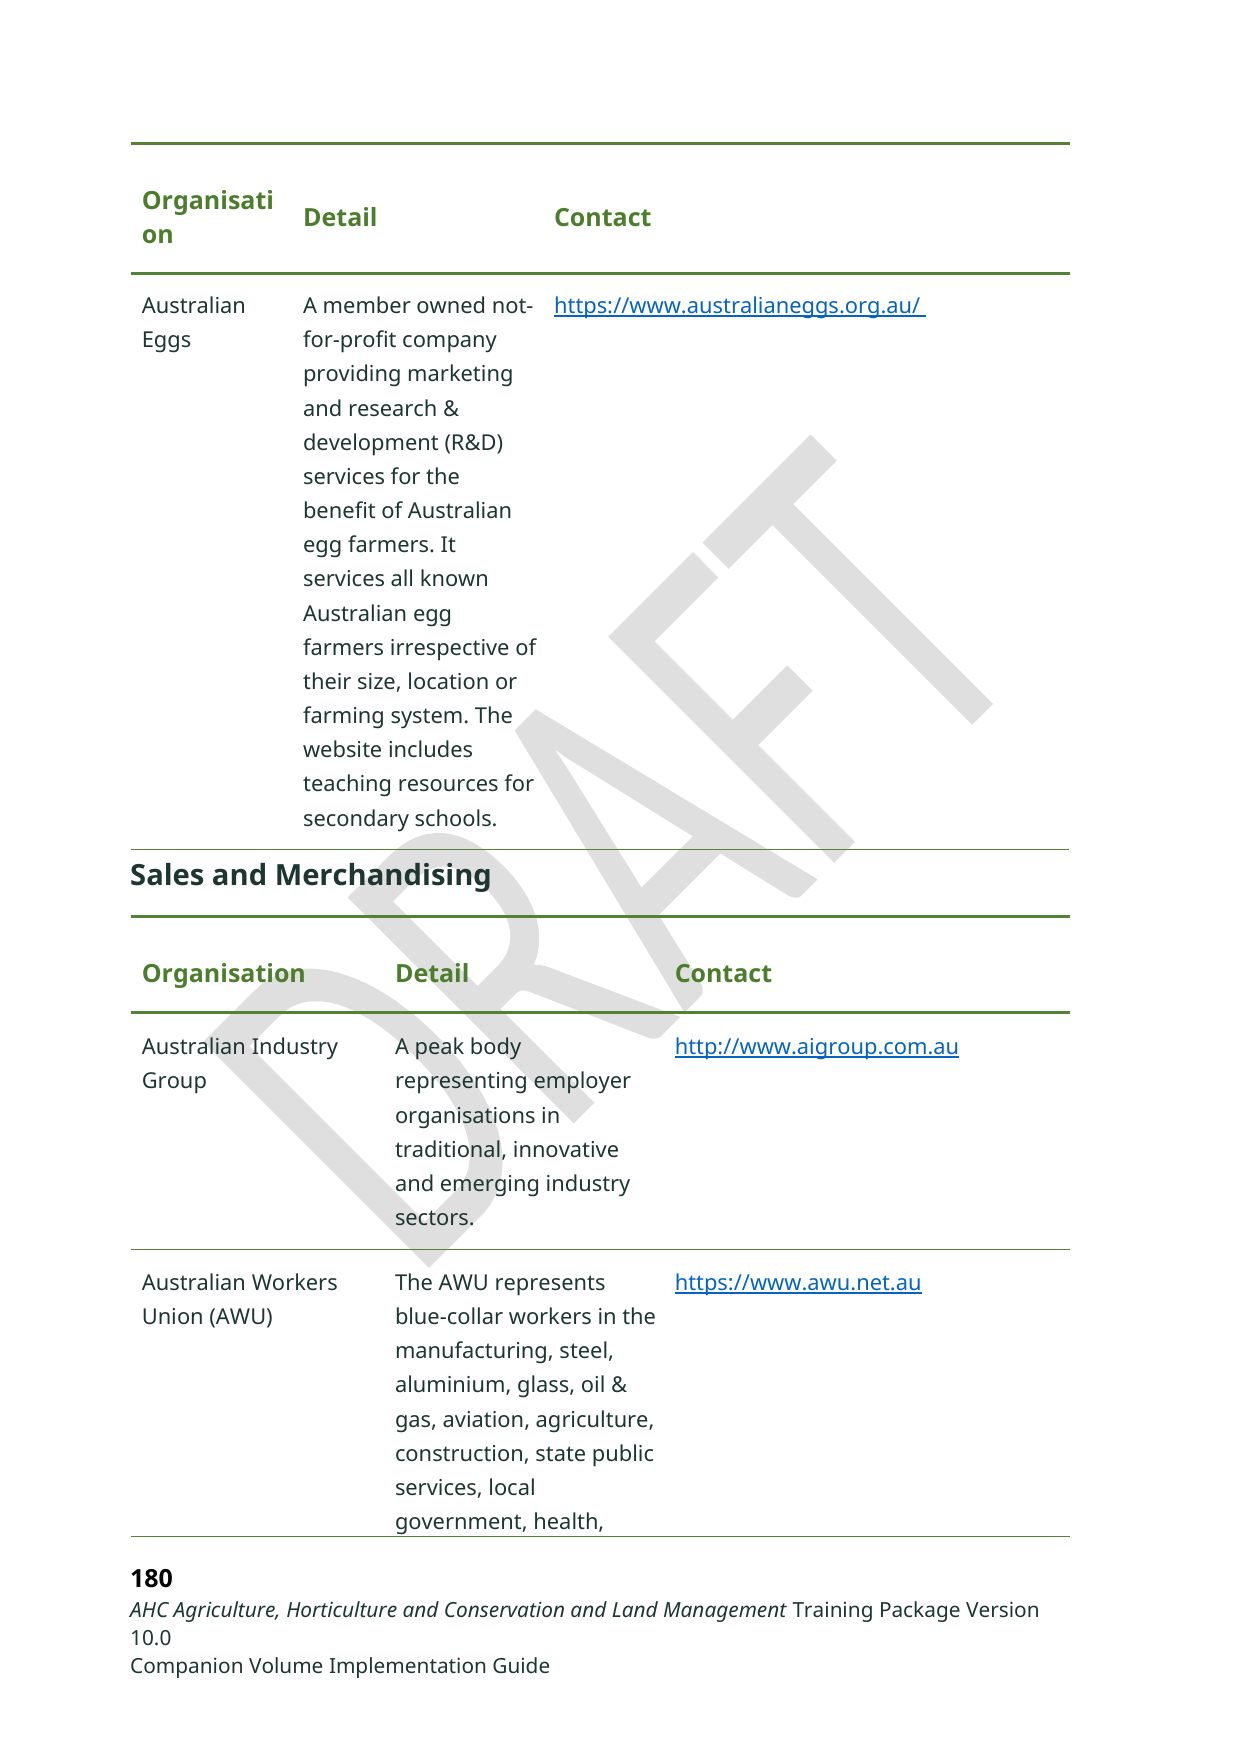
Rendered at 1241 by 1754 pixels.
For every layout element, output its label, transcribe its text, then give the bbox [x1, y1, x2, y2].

table_cell A member owned not-for-profit company providing marketing and research & development (R&D) services for the benefit of Australian egg farmers. It services all known Australian egg farmers irrespective of their size, location or farming system. The website includes teaching resources for secondary schools. [292, 275, 543, 849]
table_cell https://www.awu.net.au [663, 1250, 1070, 1536]
table_cell A peak body representing employer organisations in traditional, innovative and emerging industry sectors. [384, 1014, 663, 1249]
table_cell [384, 1250, 663, 1536]
table_cell https://www.australianeggs.org.au/ [543, 275, 1069, 849]
table_header Detail [292, 145, 543, 272]
table_header Contact [663, 918, 1070, 1011]
table_cell http://www.aigroup.com.au [663, 1014, 1070, 1249]
table_header Organisation [131, 918, 383, 1011]
table_cell Australian Workers Union (AWU) [131, 1250, 383, 1536]
table_header Contact [543, 145, 1070, 272]
table_cell Australian Eggs [131, 275, 292, 849]
subtitle Sales and Merchandising [130, 854, 1110, 894]
table_cell Australian Industry Group [131, 1014, 383, 1249]
table_header Organisation [131, 145, 292, 272]
table_header Detail [384, 918, 663, 1011]
